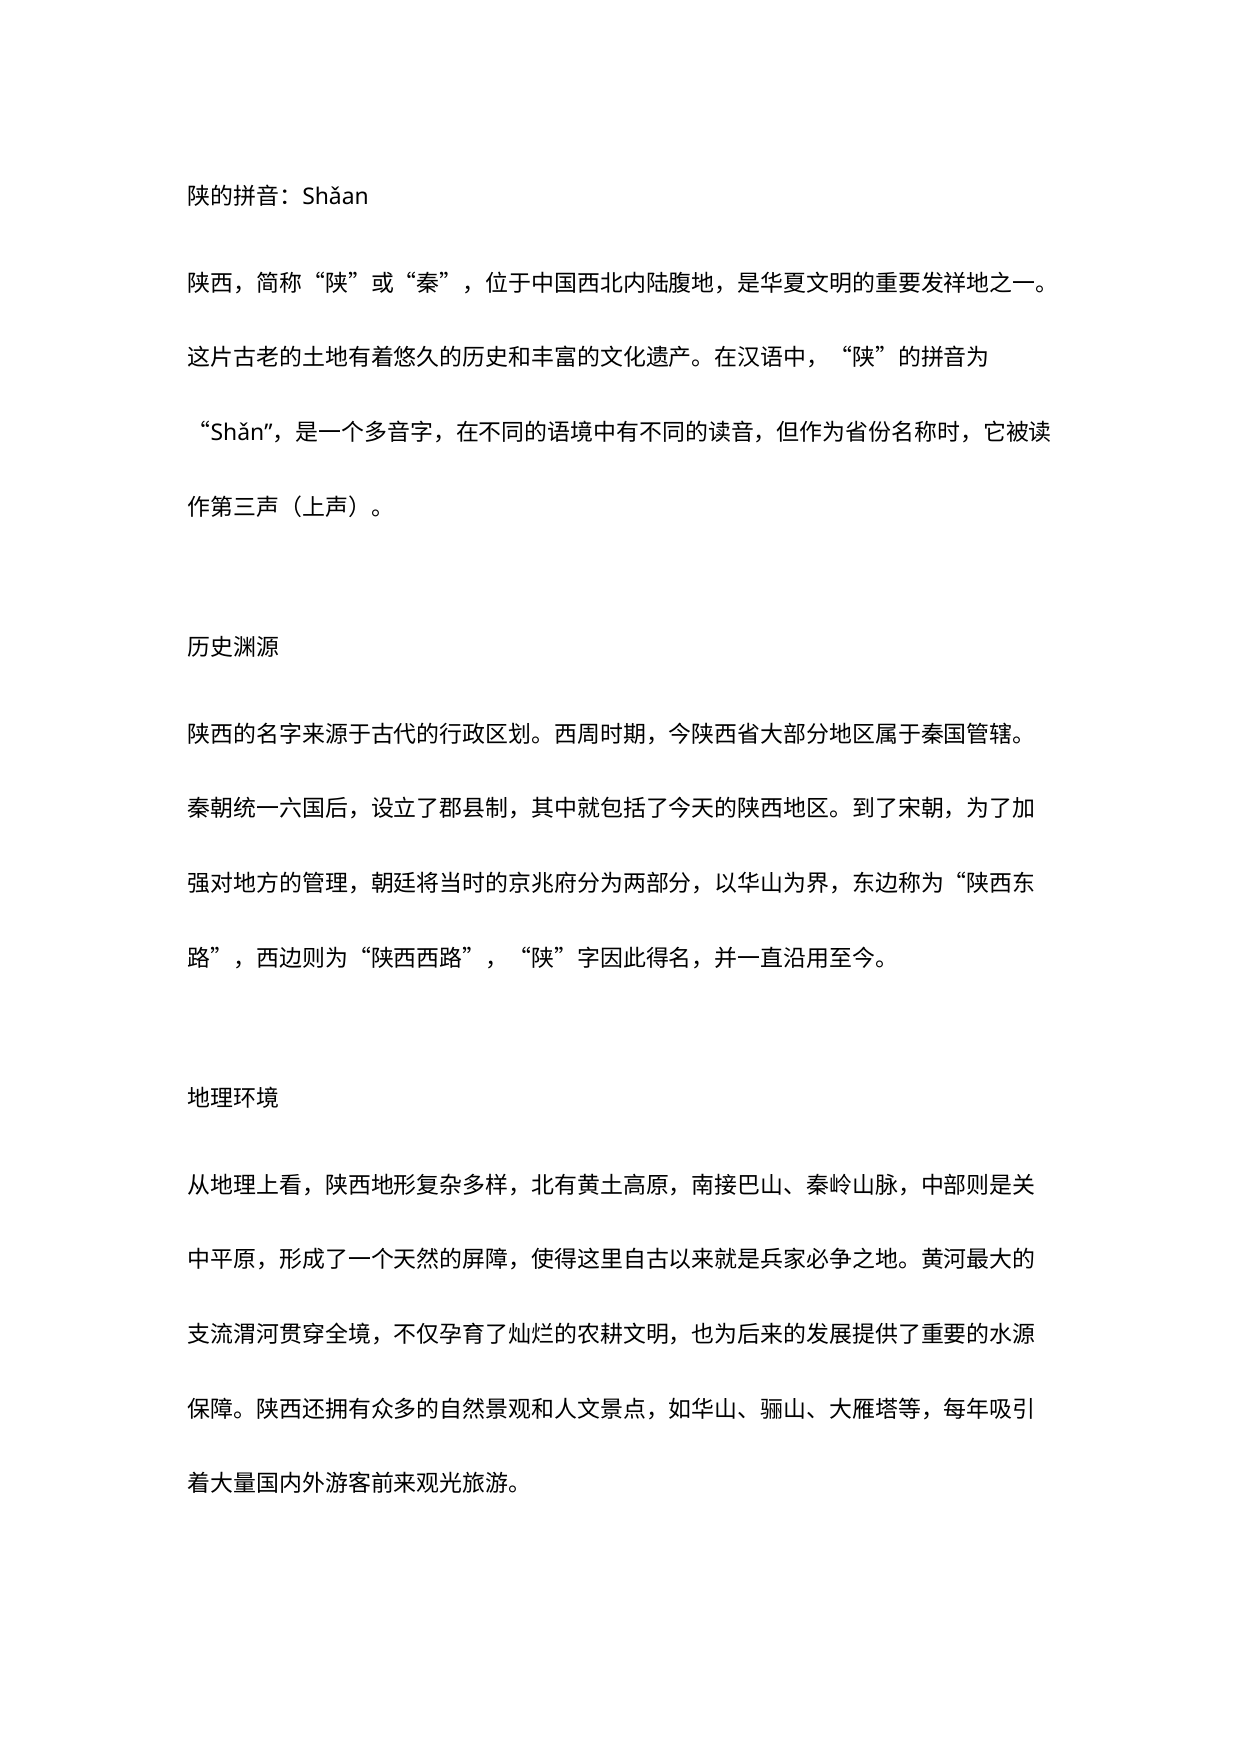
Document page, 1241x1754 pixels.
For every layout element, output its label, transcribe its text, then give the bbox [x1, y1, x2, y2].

text 历史渊源 [187, 613, 1053, 678]
text 从地理上看，陕西地形复杂多样，北有黄土高原，南接巴山、秦岭山脉，中部则是关中平原，形成了一个天然的屏障，使得这里自古以来就是兵家必争之地。黄河最大的支流渭河贯穿全境，不仅孕育了灿烂的农耕文明，也为后来的发展提供了重要的水源保障。陕西还拥有众多的自然景观和人文景点，如华山、骊山、大雁塔等，每年吸引着大量国内外游客前来观光旅游。 [187, 1151, 1053, 1514]
text 地理环境 [187, 1064, 1053, 1129]
text 陕的拼音：Shǎan [187, 162, 1053, 227]
text 陕西的名字来源于古代的行政区划。西周时期，今陕西省大部分地区属于秦国管辖。秦朝统一六国后，设立了郡县制，其中就包括了今天的陕西地区。到了宋朝，为了加强对地方的管理，朝廷将当时的京兆府分为两部分，以华山为界，东边称为“陕西东路”，西边则为“陕西西路”，“陕”字因此得名，并一直沿用至今。 [187, 700, 1053, 989]
text 陕西，简称“陕”或“秦”，位于中国西北内陆腹地，是华夏文明的重要发祥地之一。这片古老的土地有着悠久的历史和丰富的文化遗产。在汉语中，“陕”的拼音为“Shǎn”，是一个多音字，在不同的语境中有不同的读音，但作为省份名称时，它被读作第三声（上声）。 [187, 249, 1053, 538]
